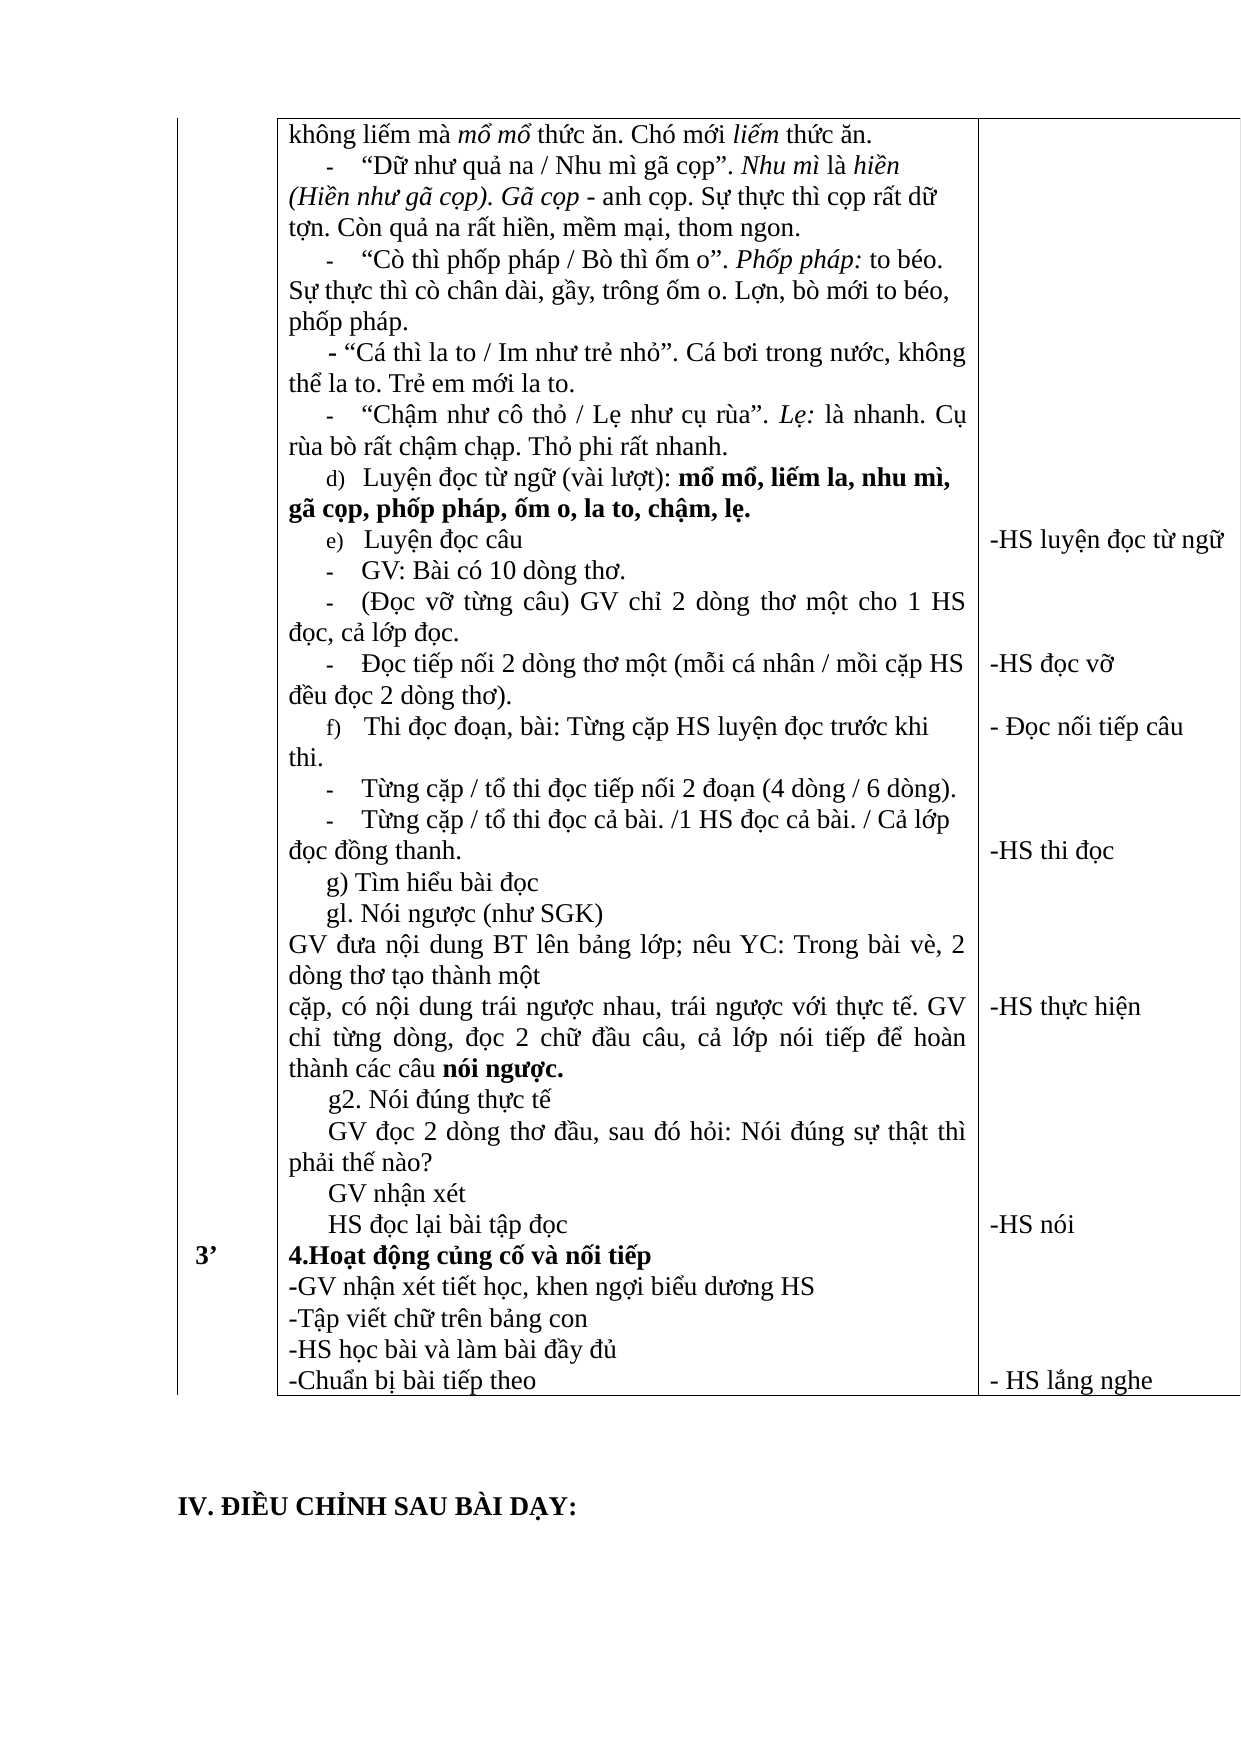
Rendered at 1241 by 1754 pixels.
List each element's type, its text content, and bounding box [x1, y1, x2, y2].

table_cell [278, 119, 978, 1395]
table_cell 3’ [178, 118, 277, 1395]
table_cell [979, 119, 1240, 1395]
text IV. ĐIỀU CHỈNH SAU BÀI DẠY: [177, 1489, 1122, 1521]
